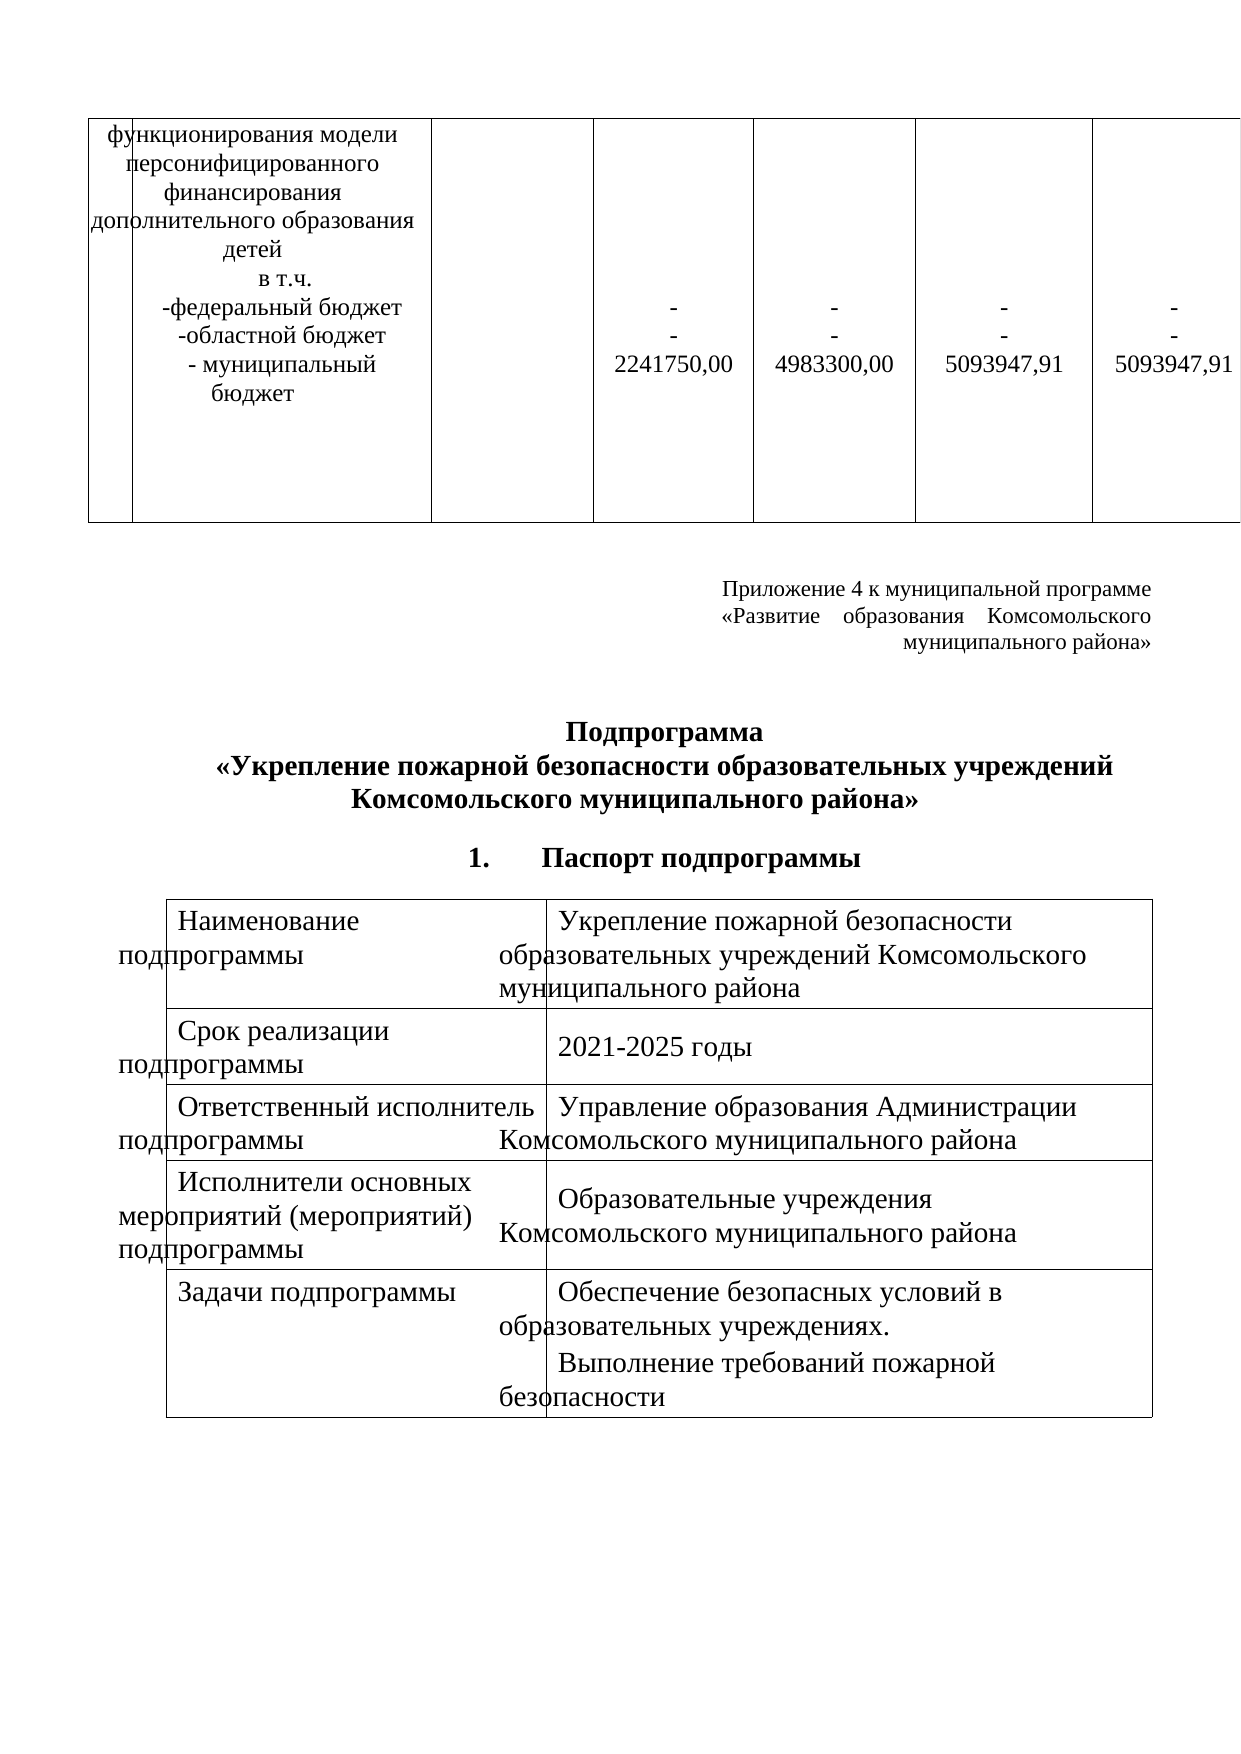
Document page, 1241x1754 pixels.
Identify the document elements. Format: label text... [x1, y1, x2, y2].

table_cell Срок реализации подпрограммы [167, 1009, 546, 1084]
table_cell Управление образования Администрации Комсомольского муниципального района [547, 1085, 1152, 1160]
table_cell Обеспечение безопасных условий в образовательных учреждениях. Выполнение требований пожарной безопасности [547, 1270, 1152, 1417]
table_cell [1093, 119, 1240, 522]
table_cell 2021-2025 годы [547, 1009, 1152, 1084]
table_cell - [432, 119, 593, 522]
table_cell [754, 119, 915, 522]
subtitle Паспорт подпрограммы [118, 840, 1152, 873]
text муниципального района» [118, 628, 1152, 654]
table_cell Образовательные учреждения Комсомольского муниципального района [547, 1161, 1152, 1269]
text Приложение 4 к муниципальной программе [118, 575, 1152, 602]
subtitle «Укрепление пожарной безопасности образовательных учреждений Комсомольского муниципального района» [118, 748, 1152, 815]
table_cell Ответственный исполнитель подпрограммы [167, 1085, 546, 1160]
table_header Наименование подпрограммы [167, 900, 546, 1008]
table_cell 3.1 [89, 119, 132, 522]
text «Развитие образования Комсомольского [118, 602, 1152, 628]
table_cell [594, 119, 753, 522]
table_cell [133, 119, 431, 522]
table_cell Исполнители основных мероприятий (мероприятий) подпрограммы [167, 1161, 546, 1269]
subtitle Подпрограмма [118, 714, 1152, 748]
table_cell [916, 119, 1092, 522]
table_header Укрепление пожарной безопасности образовательных учреждений Комсомольского муниципального района [547, 900, 1152, 1008]
table_cell Задачи подпрограммы [167, 1270, 546, 1417]
